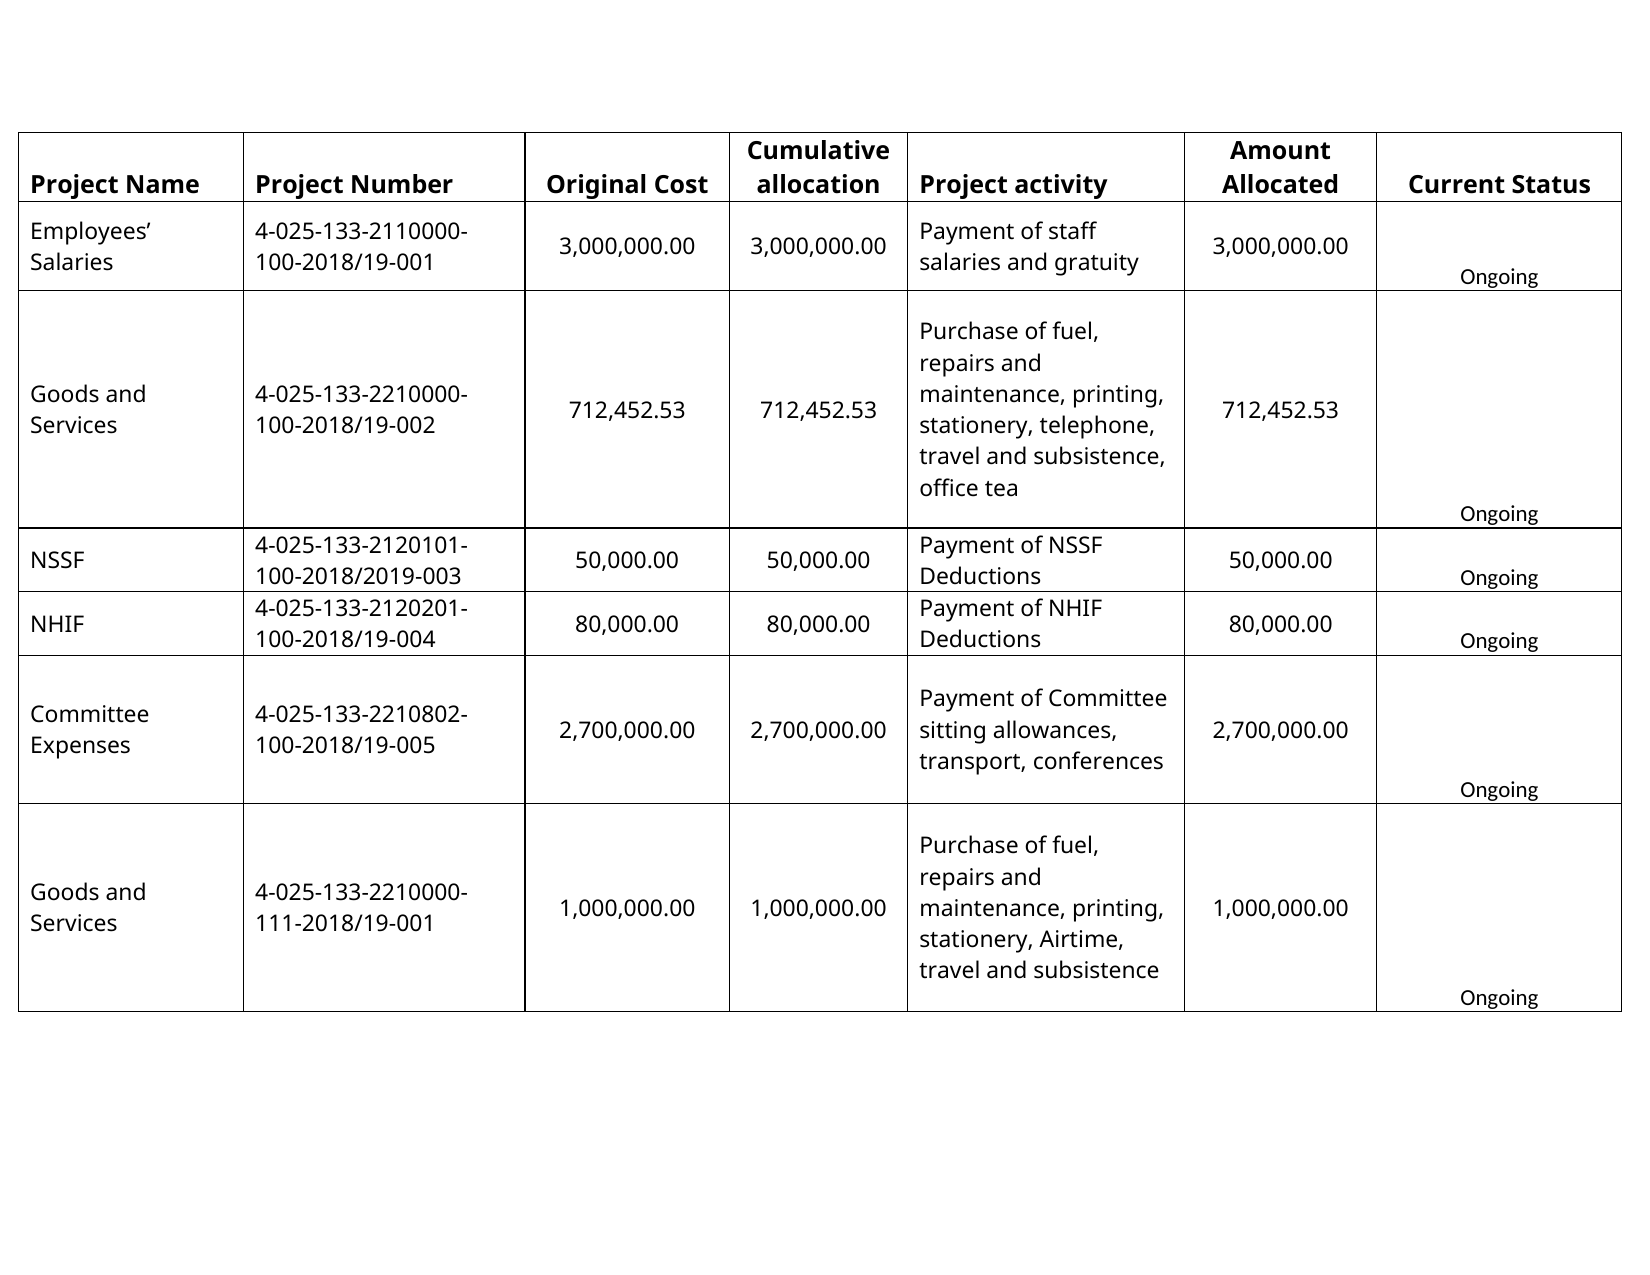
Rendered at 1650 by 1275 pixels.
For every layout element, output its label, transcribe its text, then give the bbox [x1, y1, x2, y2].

table_cell Committee Expenses [19, 656, 243, 803]
table_cell 50,000.00 [730, 529, 907, 591]
table_cell 4-025-133-2210000-100-2018/19-002 [244, 291, 524, 527]
table_header Project activity [908, 133, 1184, 201]
table_cell 2,700,000.00 [730, 656, 907, 803]
table_cell Ongoing [1377, 291, 1621, 527]
table_cell 3,000,000.00 [730, 202, 907, 290]
table_header Amount Allocated [1185, 133, 1376, 201]
table_cell 50,000.00 [1185, 529, 1376, 591]
table_cell NSSF [19, 529, 243, 591]
table_cell 712,452.53 [526, 291, 729, 527]
table_cell Goods and Services [19, 804, 243, 1011]
table_header Original Cost [526, 133, 729, 201]
table_cell 2,700,000.00 [1185, 656, 1376, 803]
table_cell 1,000,000.00 [1185, 804, 1376, 1011]
table_cell Payment of staff salaries and gratuity [908, 202, 1184, 290]
table_cell Payment of Committee sitting allowances, transport, conferences [908, 656, 1184, 803]
table_header Project Number [244, 133, 524, 201]
table_cell 4-025-133-2210802-100-2018/19-005 [244, 656, 524, 803]
table_cell 4-025-133-2110000-100-2018/19-001 [244, 202, 524, 290]
table_cell 2,700,000.00 [526, 656, 729, 803]
table_cell 80,000.00 [730, 592, 907, 654]
table_cell 712,452.53 [730, 291, 907, 527]
table_cell Ongoing [1377, 202, 1621, 290]
table_cell 1,000,000.00 [526, 804, 729, 1011]
table_cell 4-025-133-2210000-111-2018/19-001 [244, 804, 524, 1011]
table_header Cumulative allocation [730, 133, 907, 201]
table_cell 50,000.00 [526, 529, 729, 591]
table_cell 4-025-133-2120101-100-2018/2019-003 [244, 529, 524, 591]
table_cell 3,000,000.00 [1185, 202, 1376, 290]
table_cell Payment of NHIF Deductions [908, 592, 1184, 654]
table_cell 4-025-133-2120201-100-2018/19-004 [244, 592, 524, 654]
table_cell Purchase of fuel, repairs and maintenance, printing, stationery, telephone, travel and subsistence, office tea [908, 291, 1184, 527]
table_cell 3,000,000.00 [526, 202, 729, 290]
table_cell 80,000.00 [526, 592, 729, 654]
table_cell Ongoing [1377, 804, 1621, 1011]
table_header Project Name [19, 133, 243, 201]
table_cell Payment of NSSF Deductions [908, 529, 1184, 591]
table_cell 1,000,000.00 [730, 804, 907, 1011]
table_cell Goods and Services [19, 291, 243, 527]
table_cell Employees’ Salaries [19, 202, 243, 290]
table_cell Ongoing [1377, 592, 1621, 654]
table_cell Ongoing [1377, 656, 1621, 803]
table_header Current Status [1377, 133, 1621, 201]
table_cell 712,452.53 [1185, 291, 1376, 527]
table_cell Purchase of fuel, repairs and maintenance, printing, stationery, Airtime, travel and subsistence [908, 804, 1184, 1011]
table_cell NHIF [19, 592, 243, 654]
table_cell 80,000.00 [1185, 592, 1376, 654]
table_cell Ongoing [1377, 529, 1621, 591]
